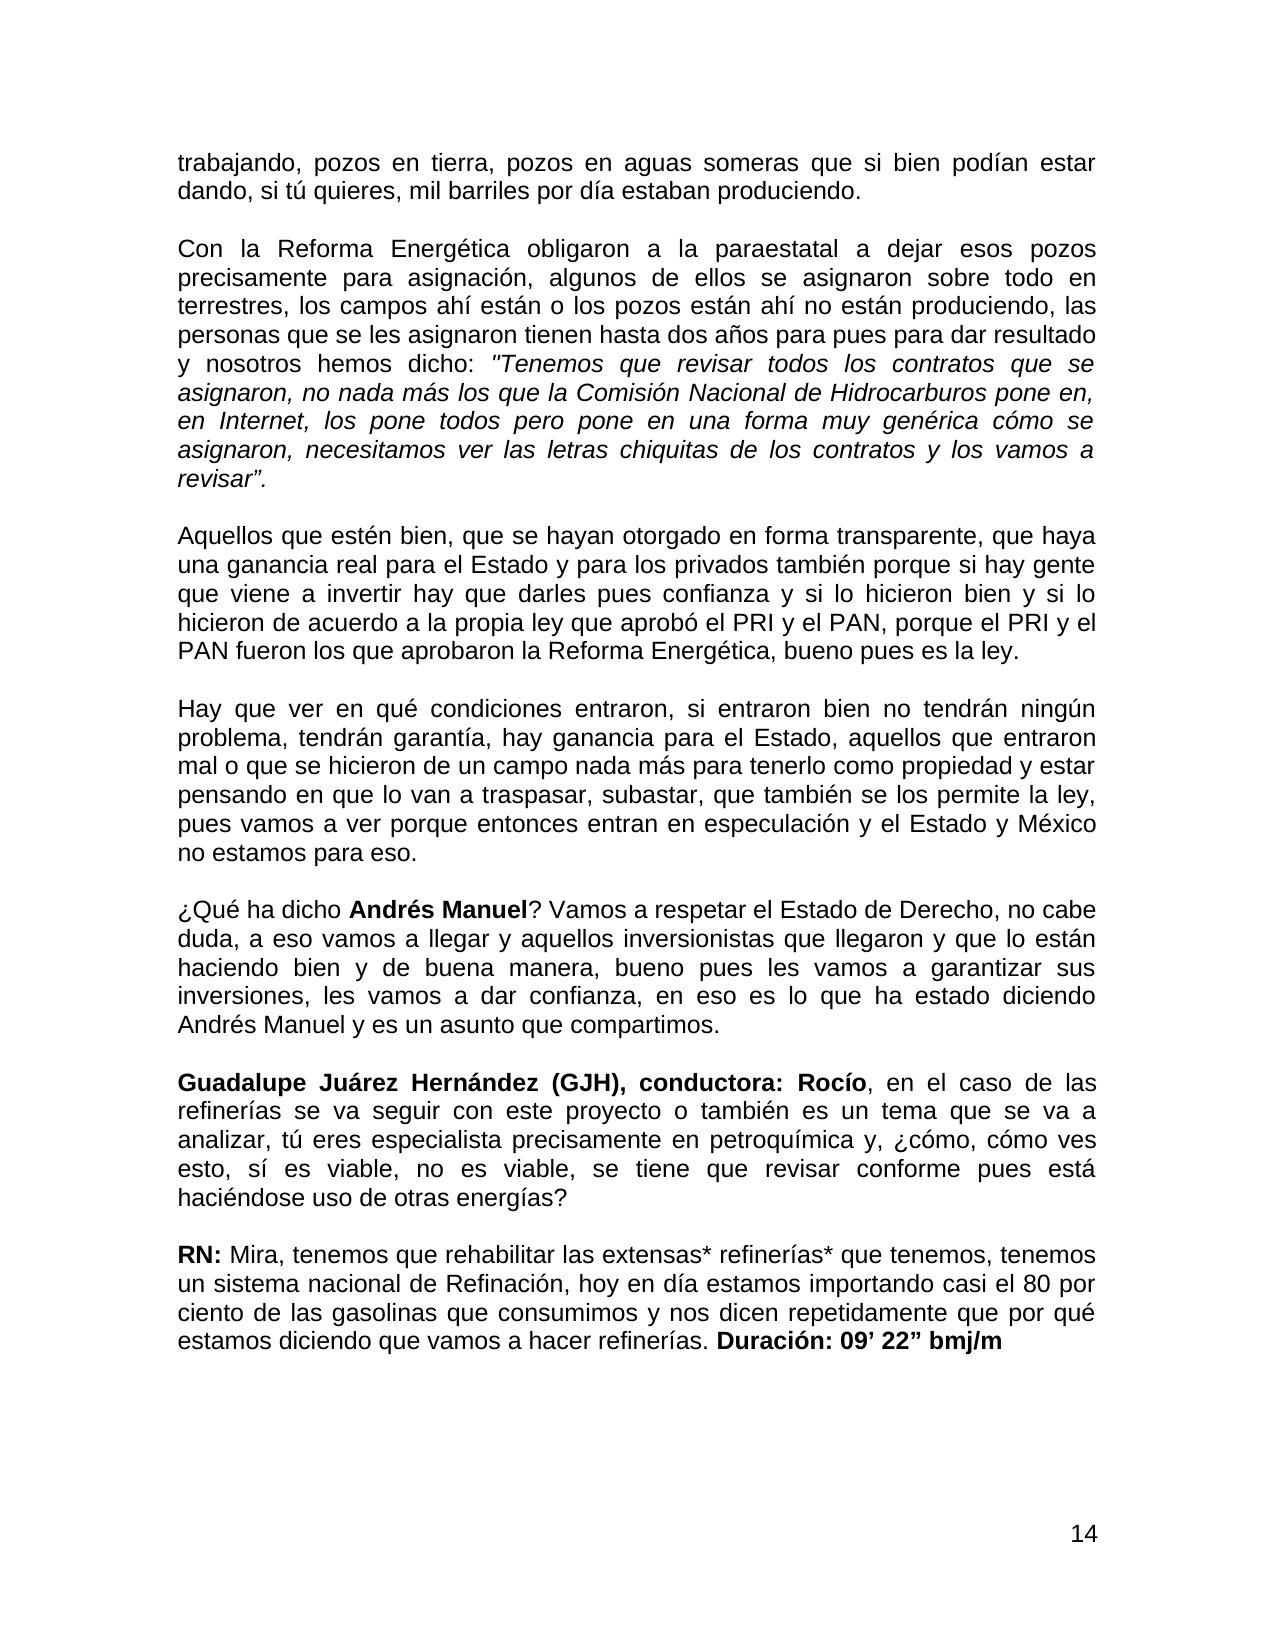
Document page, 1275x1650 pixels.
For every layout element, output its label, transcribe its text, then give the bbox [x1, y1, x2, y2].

text Con la Reforma Energética obligaron a la paraestatal a dejar esos pozos precisamente para asignación, algunos de ellos se asignaron sobre todo en terrestres, los campos ahí están o los pozos están ahí no están produciendo, las personas que se les asignaron tienen hasta dos años para pues para dar resultado y nosotros hemos dicho: "Tenemos que revisar todos los contratos que se asignaron, no nada más los que la Comisión Nacional de Hidrocarburos pone en, en Internet, los pone todos pero pone en una forma muy genérica cómo se asignaron, necesitamos ver las letras chiquitas de los contratos y los vamos a revisar”. [177, 234, 1098, 493]
text Hay que ver en qué condiciones entraron, si entraron bien no tendrán ningún problema, tendrán garantía, hay ganancia para el Estado, aquellos que entraron mal o que se hicieron de un campo nada más para tenerlo como propiedad y estar pensando en que lo van a traspasar, subastar, que también se los permite la ley, pues vamos a ver porque entonces entran en especulación y el Estado y México no estamos para eso. [177, 694, 1098, 866]
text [177, 148, 1098, 205]
text ¿Qué ha dicho Andrés Manuel? Vamos a respetar el Estado de Derecho, no cabe duda, a eso vamos a llegar y aquellos inversionistas que llegaron y que lo están haciendo bien y de buena manera, bueno pues les vamos a garantizar sus inversiones, les vamos a dar confianza, en eso es lo que ha estado diciendo Andrés Manuel y es un asunto que compartimos. [177, 895, 1098, 1039]
text RN: Mira, tenemos que rehabilitar las extensas* refinerías* que tenemos, tenemos un sistema nacional de Refinación, hoy en día estamos importando casi el 80 por ciento de las gasolinas que consumimos y nos dicen repetidamente que por qué estamos diciendo que vamos a hacer refinerías. Duración: 09’ 22” bmj/m [177, 1240, 1098, 1355]
text Guadalupe Juárez Hernández (GJH), conductora: Rocío, en el caso de las refinerías se va seguir con este proyecto o también es un tema que se va a analizar, tú eres especialista precisamente en petroquímica y, ¿cómo, cómo ves esto, sí es viable, no es viable, se tiene que revisar conforme pues está haciéndose uso de otras energías? [177, 1068, 1098, 1211]
text Aquellos que estén bien, que se hayan otorgado en forma transparente, que haya una ganancia real para el Estado y para los privados también porque si hay gente que viene a invertir hay que darles pues confianza y si lo hicieron bien y si lo hicieron de acuerdo a la propia ley que aprobó el PRI y el PAN, porque el PRI y el PAN fueron los que aprobaron la Reforma Energética, bueno pues es la ley. [177, 521, 1098, 665]
